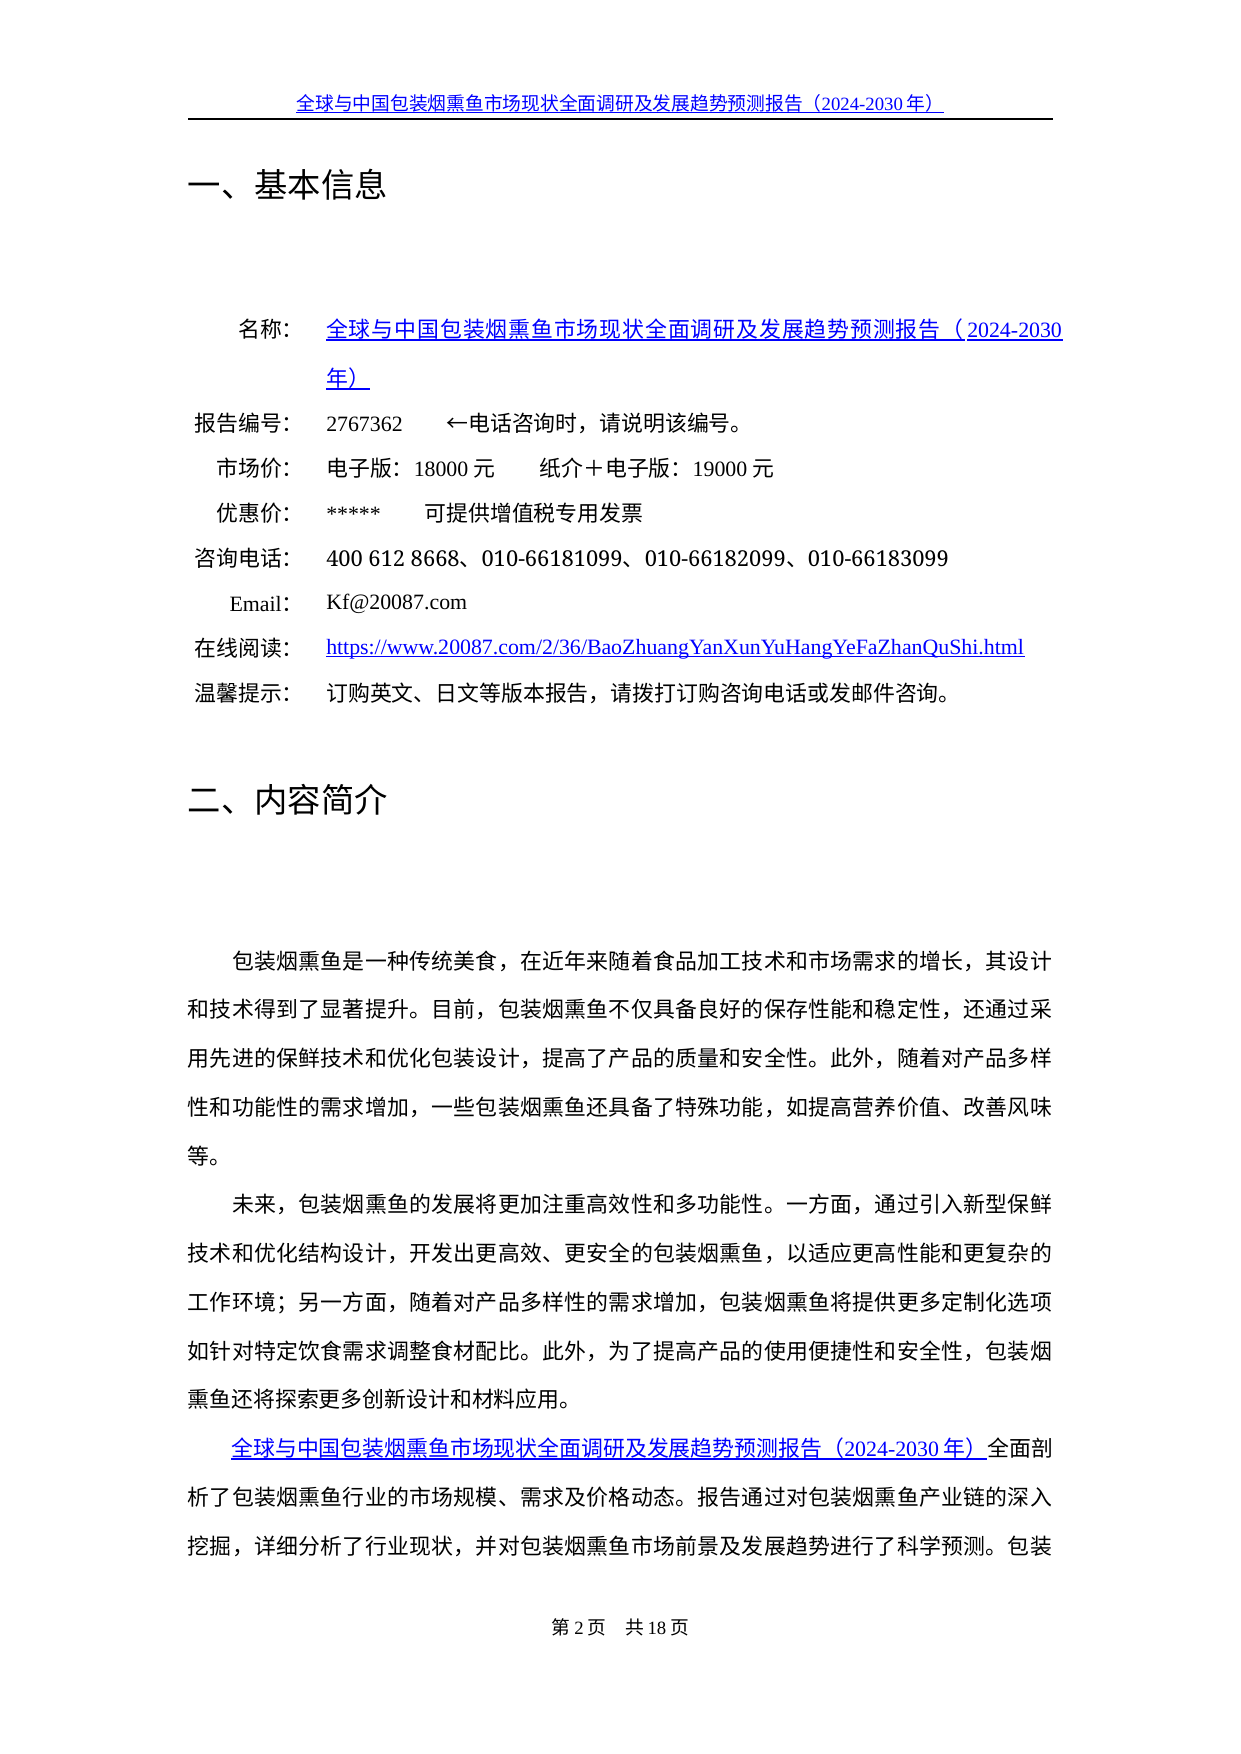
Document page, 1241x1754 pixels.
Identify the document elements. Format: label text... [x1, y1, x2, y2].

table_cell 订购英文、日文等版本报告，请拨打订购咨询电话或发邮件咨询。 [315, 675, 1073, 720]
title 一、基本信息 [187, 150, 1053, 215]
table_cell [315, 630, 1073, 675]
table_cell 温馨提示： [167, 675, 315, 720]
title 二、内容简介 [187, 766, 1053, 831]
table_cell 报告编号： [167, 405, 315, 450]
table_header 全球与中国包装烟熏鱼市场现状全面调研及发展趋势预测报告（2024-2030年） [315, 312, 1073, 405]
table_cell 400 612 8668、010-66181099、010-66182099、010-66183099 [315, 540, 1073, 585]
table_cell 优惠价： [167, 495, 315, 540]
table_cell 咨询电话： [167, 540, 315, 585]
table_header 名称： [167, 312, 315, 405]
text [187, 943, 1053, 1561]
table_cell 市场价： [167, 450, 315, 495]
table_cell 2767362 ←电话咨询时，请说明该编号。 [315, 405, 1073, 450]
table_cell Email： [167, 585, 315, 630]
table_cell ***** 可提供增值税专用发票 [315, 495, 1073, 540]
table_cell Kf@20087.com [315, 585, 1073, 630]
table_cell 电子版：18000 元 纸介＋电子版：19000 元 [315, 450, 1073, 495]
table_cell 在线阅读： [167, 630, 315, 675]
